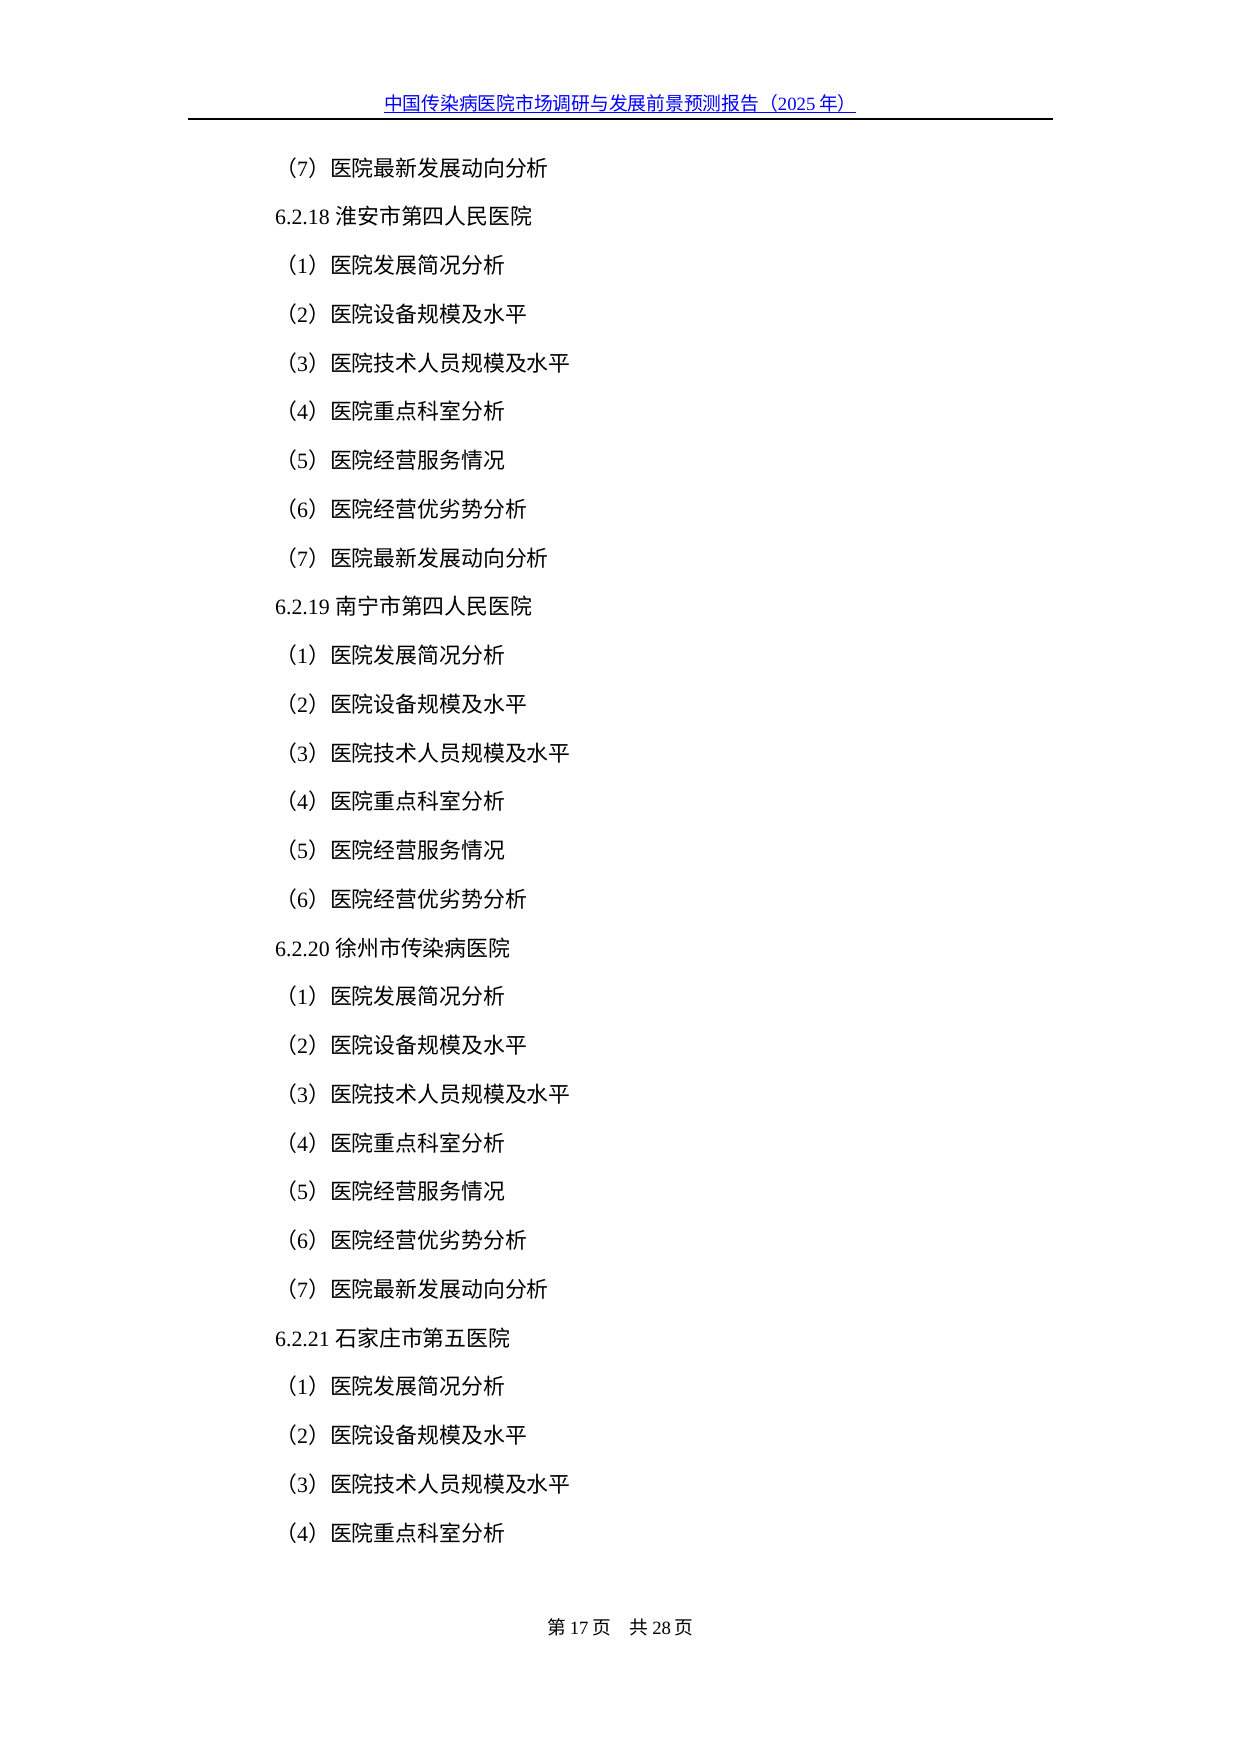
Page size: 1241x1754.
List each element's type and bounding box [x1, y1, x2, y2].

text [187, 150, 1053, 1548]
